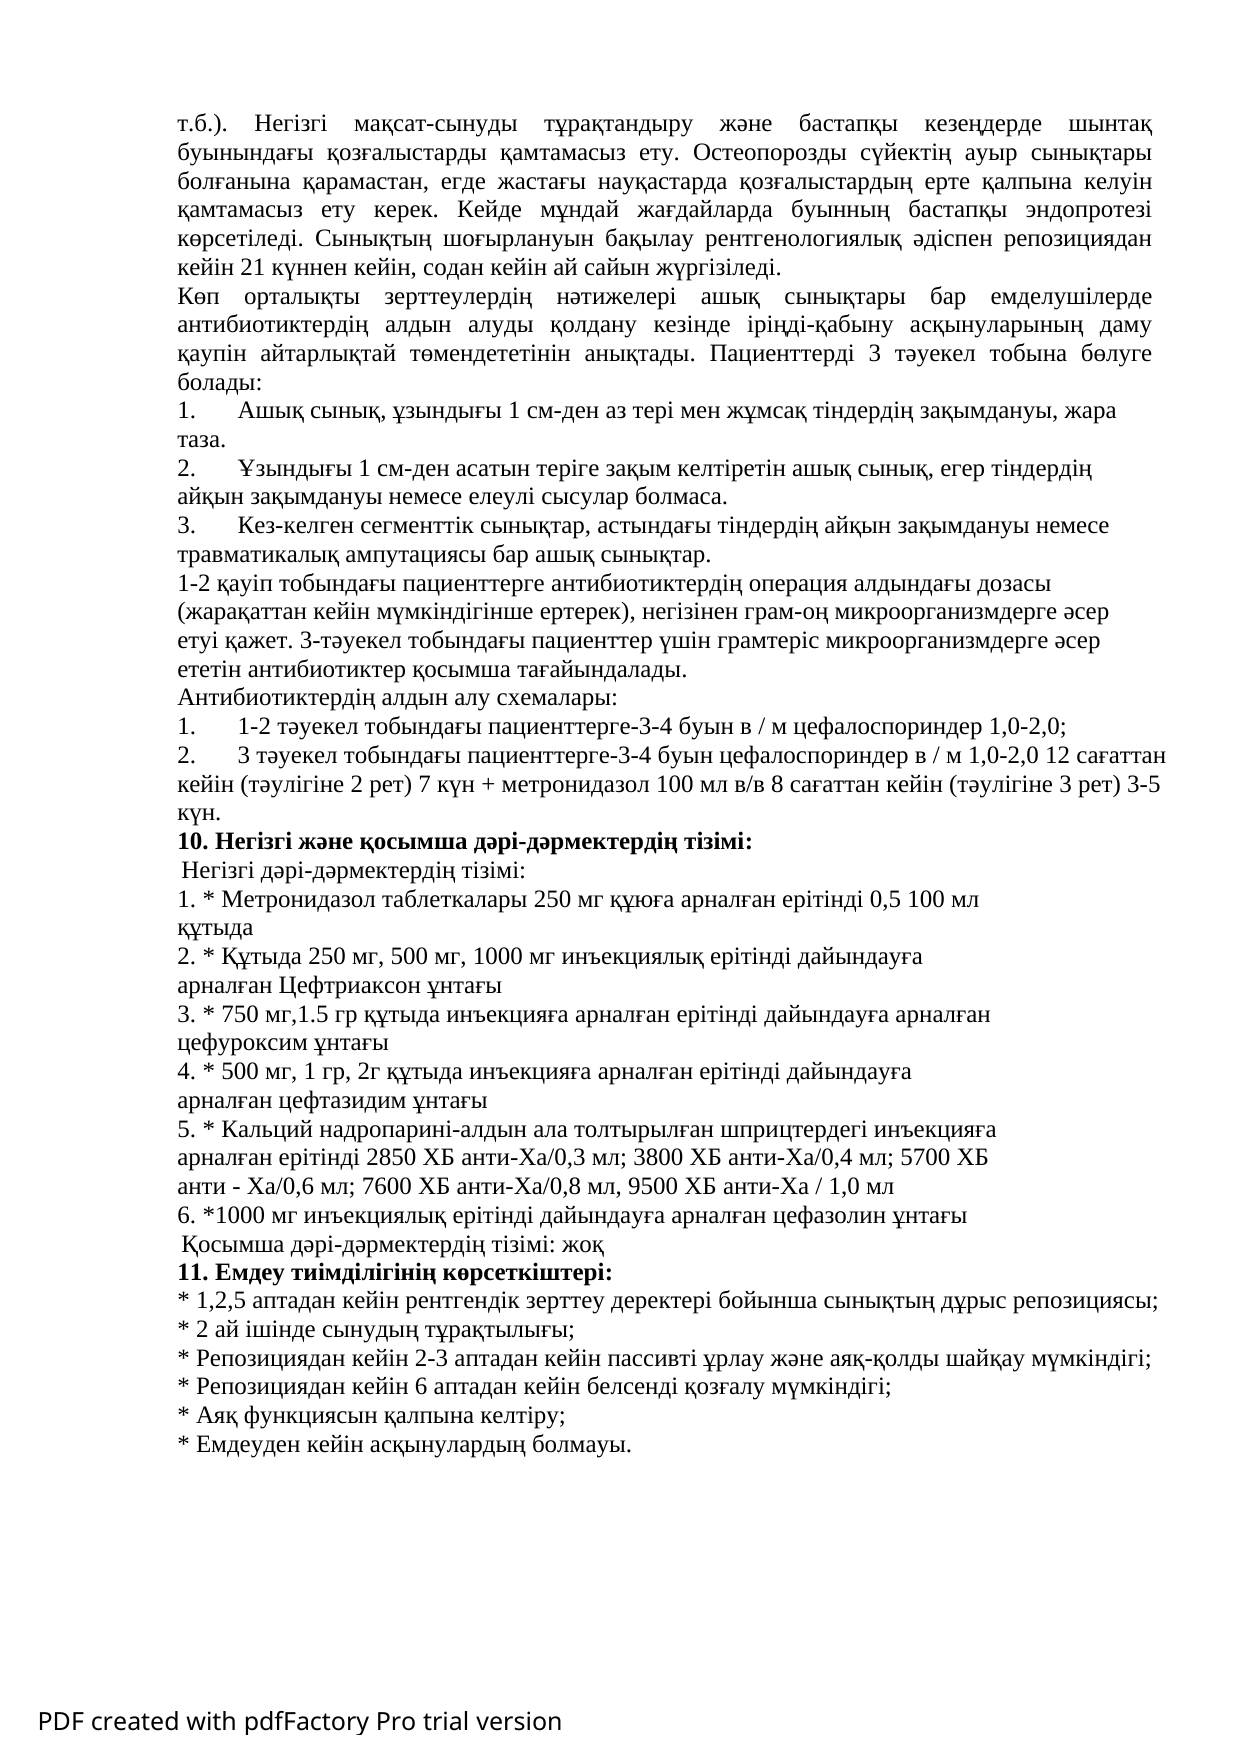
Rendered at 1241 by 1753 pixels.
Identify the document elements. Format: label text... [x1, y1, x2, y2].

list *1000 мг инъекциялық ерітінді дайындауға арналған цефазолин ұнтағы [177, 1200, 1002, 1229]
text 3. Кез-келген сегменттік сынықтар, астындағы тіндердің айқын зақымдануы немесе травматикалық ампутациясы бар ашық сынықтар. [177, 510, 1153, 568]
subtitle Емдеу тиімділігінің көрсеткіштері: [177, 1257, 1166, 1286]
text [177, 108, 1153, 281]
text Негізгі дәрі-дәрмектердің тізімі: [162, 855, 1002, 884]
text * 2 ай ішінде сынудың тұрақтылығы; [177, 1314, 1166, 1343]
text * Аяқ функциясын қалпына келтіру; [177, 1401, 1166, 1429]
text * Емдеуден кейін асқынулардың болмауы. [177, 1429, 1166, 1458]
text 1. Ашық сынық, ұзындығы 1 см-ден аз тері мен жұмсақ тіндердің зақымдануы, жара таза. [177, 396, 1153, 453]
text * 1,2,5 аптадан кейін рентгендік зерттеу деректері бойынша сынықтың дұрыс репозициясы; [177, 1286, 1166, 1314]
list * 500 мг, 1 гр, 2г құтыда инъекцияға арналған ерітінді дайындауға арналған цефтазидим ұнтағы [177, 1056, 1002, 1114]
list * 750 мг,1.5 гр құтыда инъекцияға арналған ерітінді дайындауға арналған цефуроксим ұнтағы [177, 999, 1002, 1056]
list * Кальций надропарині-алдын ала толтырылған шприцтердегі инъекцияға арналған ерітінді 2850 ХБ анти-Ха/0,3 мл; 3800 ХБ анти-Ха/0,4 мл; 5700 ХБ анти - Ха/0,6 мл; 7600 ХБ анти-Ха/0,8 мл, 9500 ХБ анти-Ха / 1,0 мл [177, 1114, 1002, 1200]
text Антибиотиктердің алдын алу схемалары: [177, 683, 1166, 711]
text * Репозициядан кейін 6 аптадан кейін белсенді қозғалу мүмкіндігі; [177, 1372, 1166, 1401]
text 2. Ұзындығы 1 см-ден асатын теріге зақым келтіретін ашық сынық, егер тіндердің айқын зақымдануы немесе елеулі сысулар болмаса. [177, 453, 1153, 510]
list * Құтыда 250 мг, 500 мг, 1000 мг инъекциялық ерітінді дайындауға арналған Цефтриаксон ұнтағы [177, 941, 1002, 999]
text Көп орталықты зерттеулердің нәтижелері ашық сынықтары бар емделушілерде антибиотиктердің алдын алуды қолдану кезінде іріңді-қабыну асқынуларының даму қаупін айтарлықтай төмендететінін анықтады. Пациенттерді 3 тәуекел тобына бөлуге болады: [177, 281, 1153, 396]
text 2. 3 тәуекел тобындағы пациенттерге-3-4 буын цефалоспориндер в / м 1,0-2,0 12 сағаттан кейін (тәулігіне 2 рет) 7 күн + метронидазол 100 мл в/в 8 сағаттан кейін (тәулігіне 3 рет) 3-5 күн. [177, 740, 1166, 826]
list * Метронидазол таблеткалары 250 мг құюға арналған ерітінді 0,5 100 мл құтыда [177, 884, 1002, 941]
text 1. 1-2 тәуекел тобындағы пациенттерге-3-4 буын в / м цефалоспориндер 1,0-2,0; [177, 711, 1166, 740]
text * Репозициядан кейін 2-3 аптадан кейін пассивті ұрлау және аяқ-қолды шайқау мүмкіндігі; [177, 1343, 1166, 1372]
subtitle Негізгі және қосымша дәрі-дәрмектердің тізімі: [177, 826, 1166, 855]
text 1-2 қауіп тобындағы пациенттерге антибиотиктердің операция алдындағы дозасы (жарақаттан кейін мүмкіндігінше ертерек), негізінен грам-оң микроорганизмдерге әсер етуі қажет. 3-тәуекел тобындағы пациенттер үшін грамтеріс микроорганизмдерге әсер ететін антибиотиктер қосымша тағайындалады. [177, 568, 1153, 683]
text Қосымша дәрі-дәрмектердің тізімі: жоқ [162, 1229, 1002, 1257]
